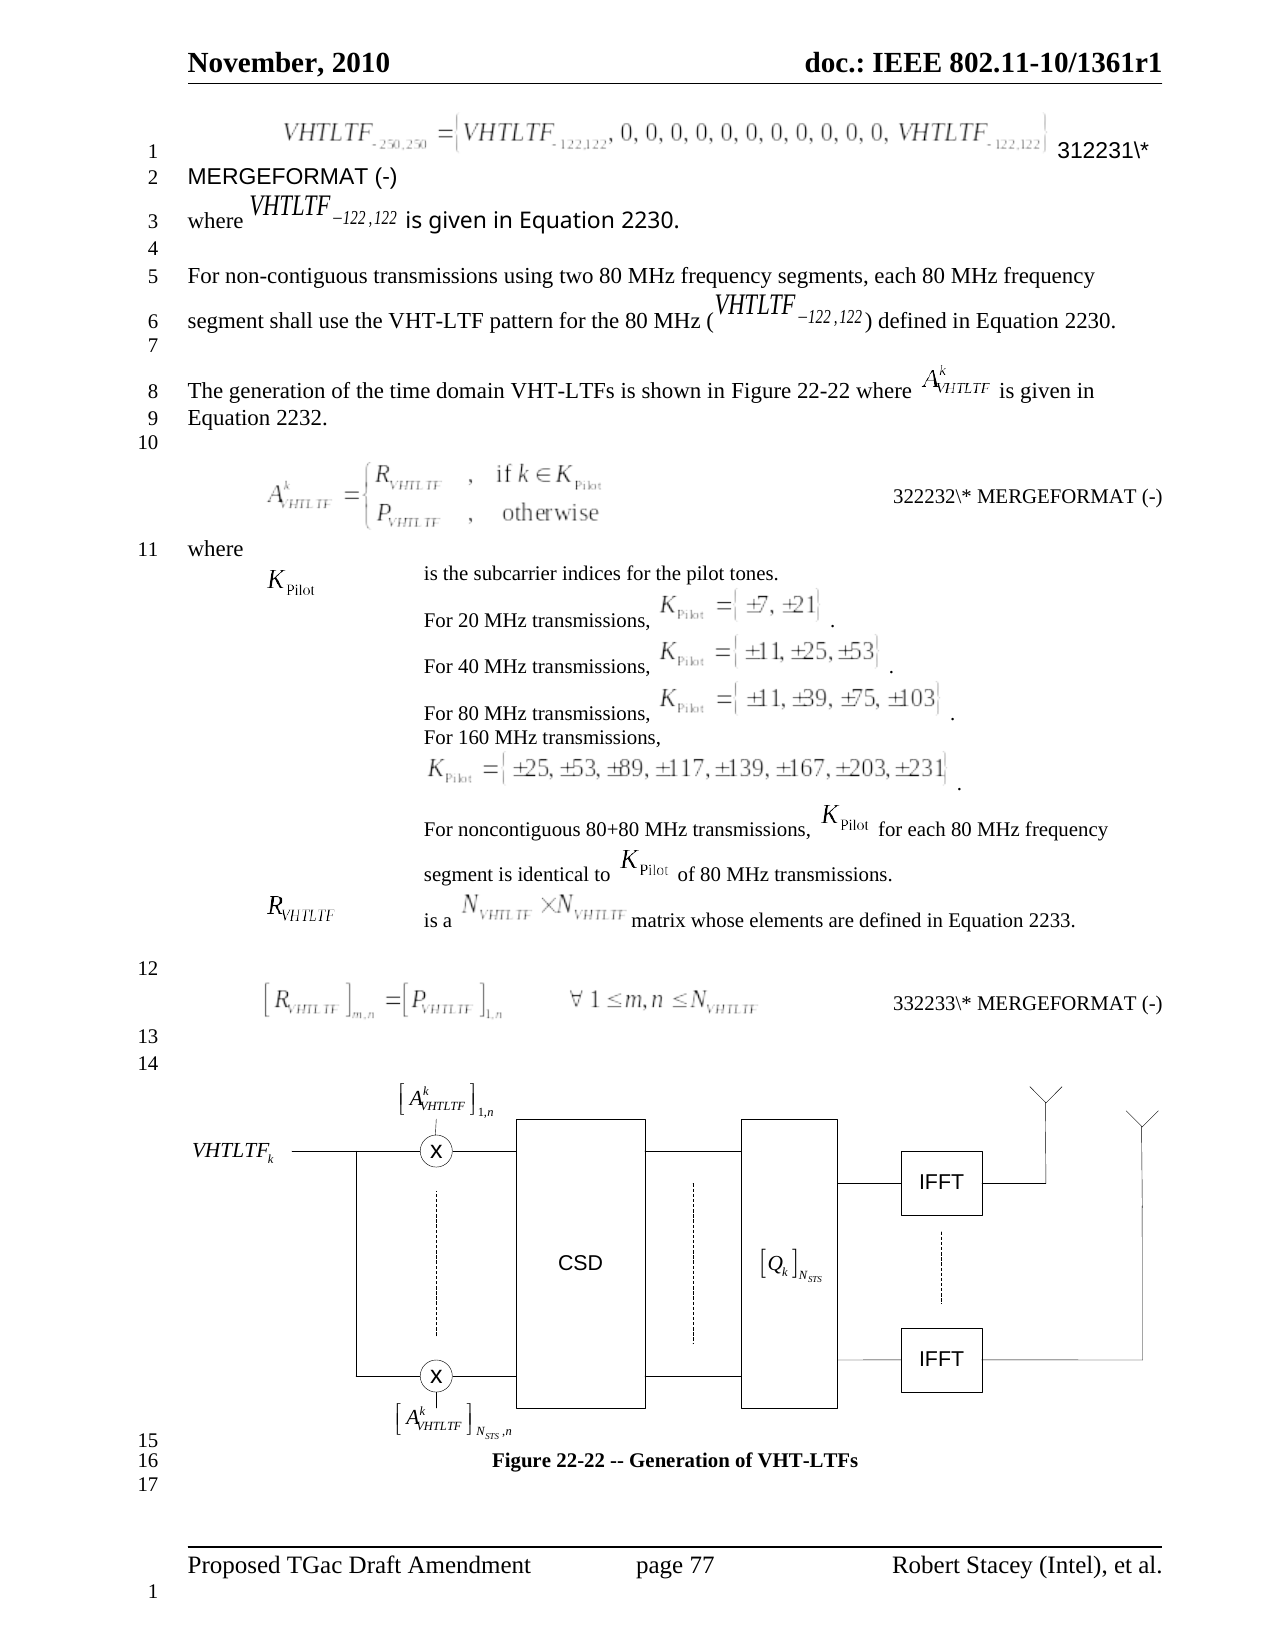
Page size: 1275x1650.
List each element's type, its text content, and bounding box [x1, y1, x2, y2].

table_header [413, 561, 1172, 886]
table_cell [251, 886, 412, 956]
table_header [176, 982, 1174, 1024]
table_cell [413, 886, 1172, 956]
text where [187, 535, 1162, 561]
text where is given in Equation . [187, 189, 1162, 236]
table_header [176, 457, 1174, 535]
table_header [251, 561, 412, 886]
text For non-contiguous transmissions using two 80 MHz frequency segments, each 80 MHz frequency segment shall use the VHT-LTF pattern for the 80 MHz () defined in Equation . [187, 262, 1162, 333]
